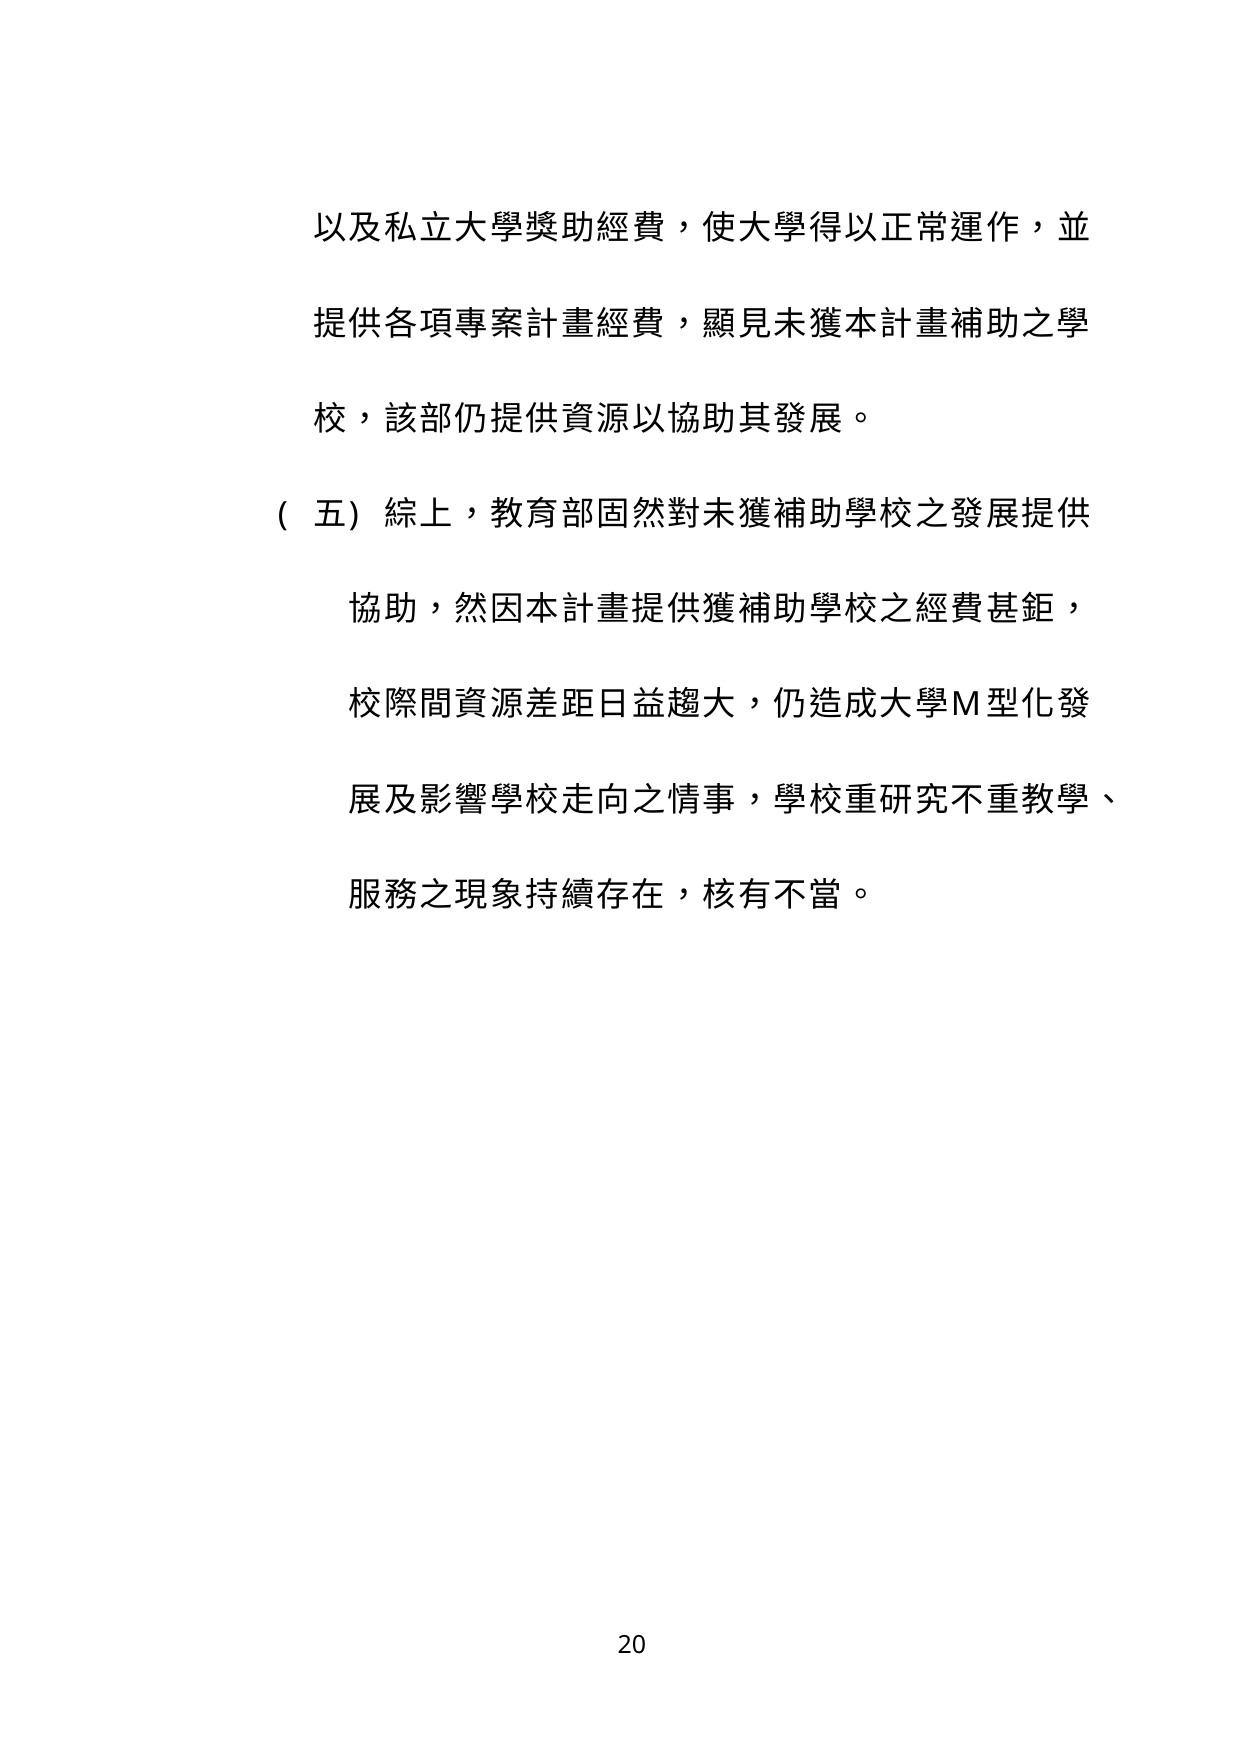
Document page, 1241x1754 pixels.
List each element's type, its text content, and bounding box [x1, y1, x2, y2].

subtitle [242, 178, 1092, 463]
subtitle 綜上，教育部固然對未獲補助學校之發展提供協助，然因本計畫提供獲補助學校之經費甚鉅，校際間資源差距日益趨大，仍造成大學M型化發展及影響學校走向之情事，學校重研究不重教學、服務之現象持續存在，核有不當。 [244, 463, 1092, 939]
